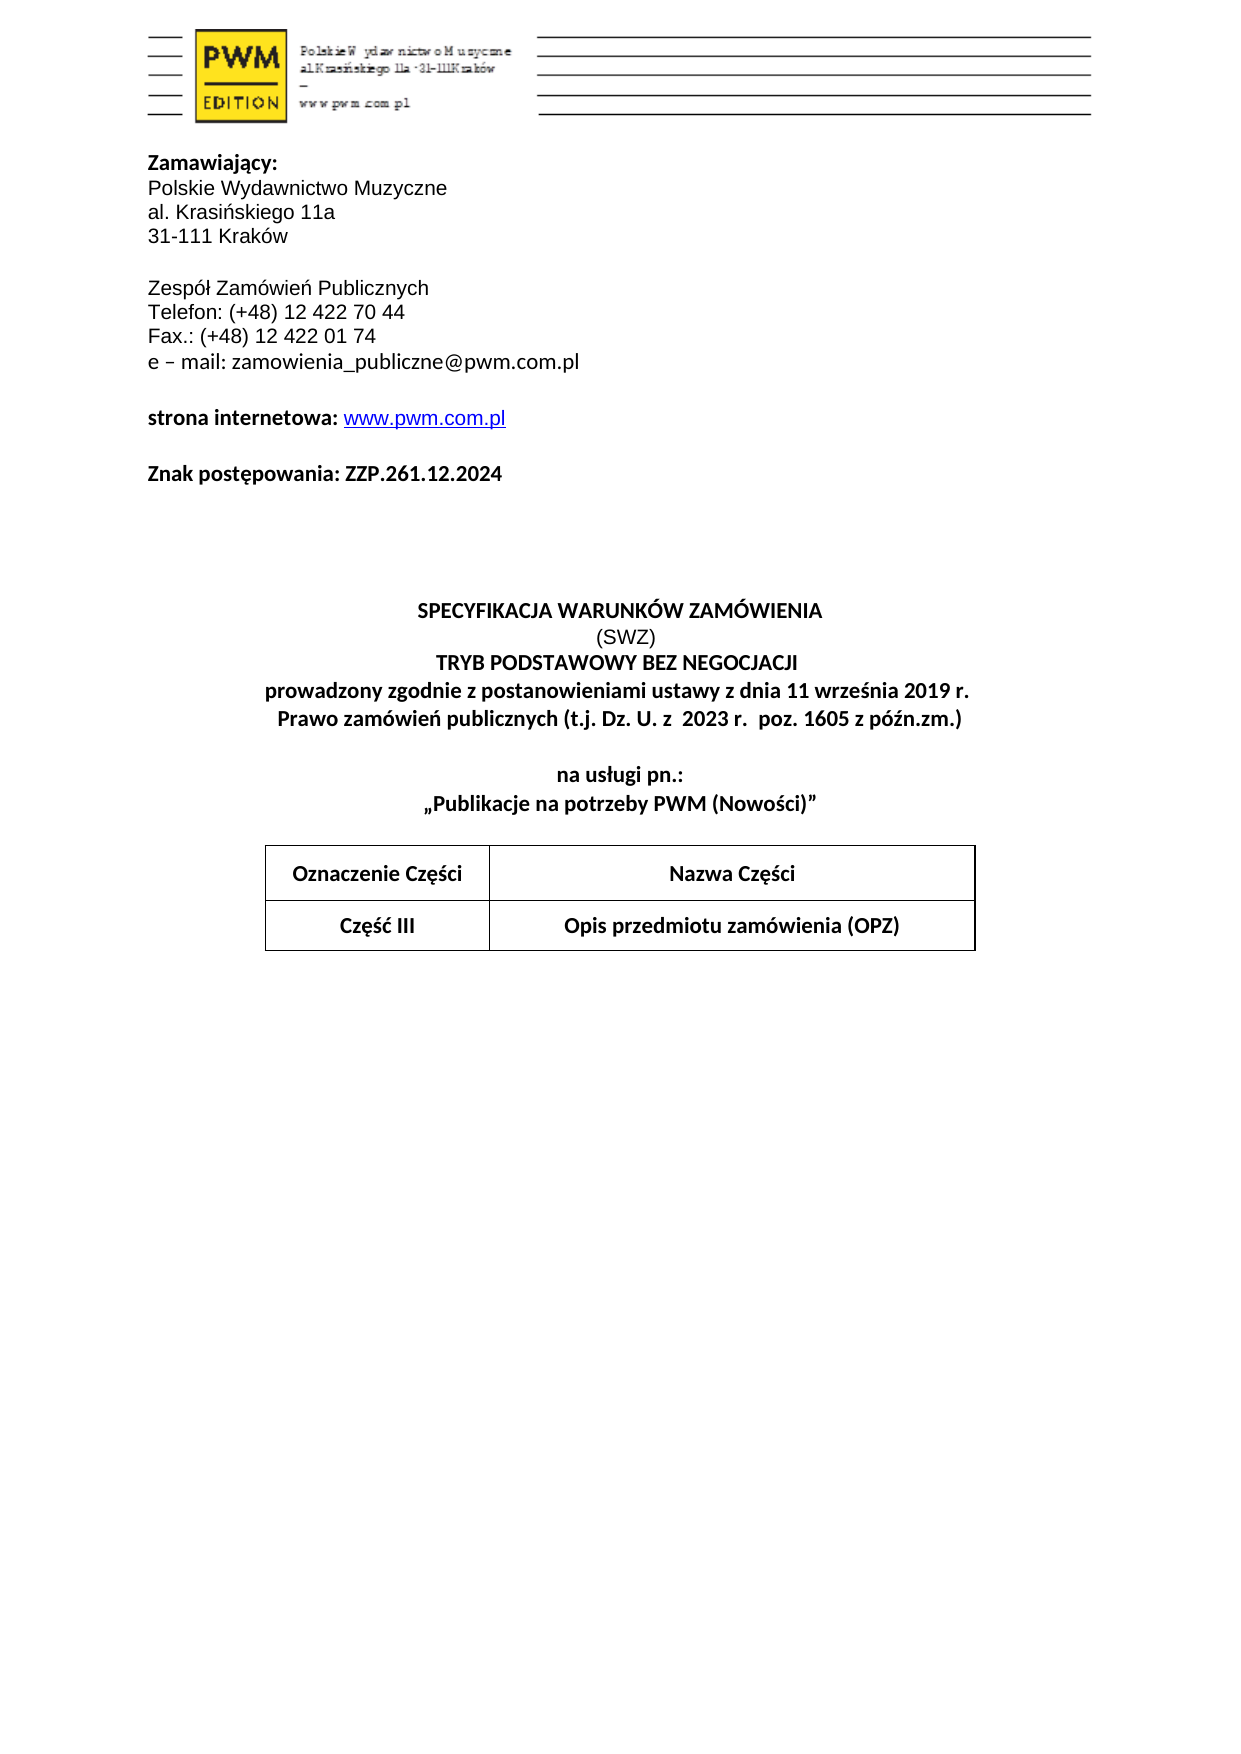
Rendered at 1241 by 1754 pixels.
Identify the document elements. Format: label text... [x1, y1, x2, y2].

text Telefon: (+48) 12 422 70 44 [148, 299, 1093, 323]
text Znak postępowania: ZZP.261.12.2024 [148, 459, 1093, 487]
text 31-111 Kraków [148, 223, 1093, 247]
text Zamawiający: [148, 148, 1093, 176]
text SPECYFIKACJA WARUNKÓW ZAMÓWIENIA [148, 597, 1093, 624]
text „Publikacje na potrzeby PWM (Nowości)” [148, 789, 1093, 817]
text TRYB PODSTAWOWY BEZ NEGOCJACJI [148, 648, 1093, 677]
text Zespół Zamówień Publicznych [148, 276, 1093, 299]
picture [147, 29, 1093, 125]
table_cell Część III [266, 901, 489, 950]
text Fax.: (+48) 12 422 01 74 [148, 323, 1093, 347]
text al. Krasińskiego 11a [148, 199, 1093, 223]
table_header Nazwa Części [490, 846, 974, 900]
text na usługi pn.: [148, 761, 1093, 789]
text prowadzony zgodnie z postanowieniami ustawy z dnia 11 września 2019 r. Prawo zamówień publicznych (t.j. Dz. U. z 2023 r. poz. 1605 z późn.zm.) [148, 677, 1093, 733]
text e – mail: zamowienia_publiczne@pwm.com.pl [148, 347, 1093, 375]
text Polskie Wydawnictwo Muzyczne [148, 176, 1093, 199]
table_cell Opis przedmiotu zamówienia (OPZ) [490, 901, 974, 950]
table_header Oznaczenie Części [266, 846, 489, 900]
text (SWZ) [148, 624, 1093, 648]
text strona internetowa: www.pwm.com.pl [148, 403, 1093, 431]
